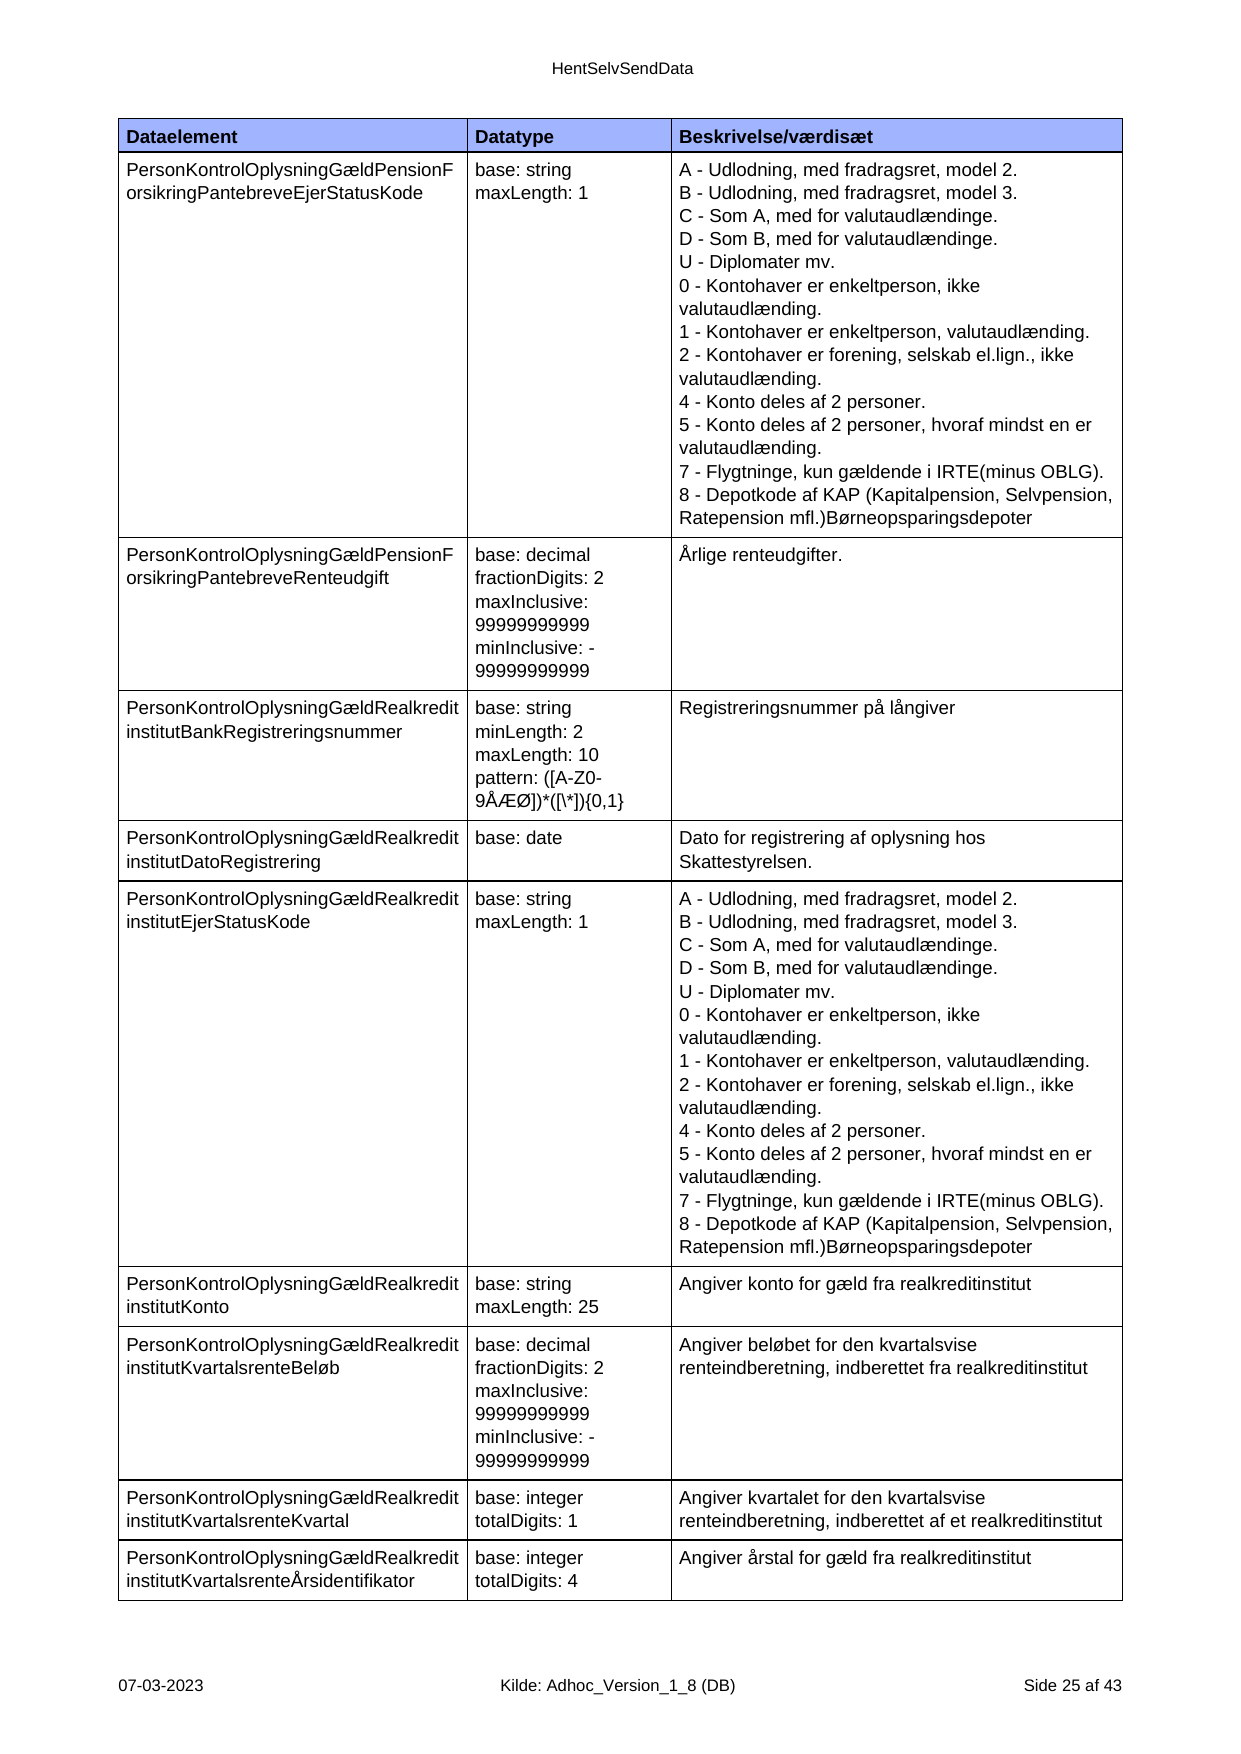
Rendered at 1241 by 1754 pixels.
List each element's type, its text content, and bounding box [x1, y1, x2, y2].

table_cell Dato for registrering af oplysning hos Skattestyrelsen. [672, 821, 1122, 880]
table_cell Angiver beløbet for den kvartalsvise renteindberetning, indberettet fra realkreditinstitut [672, 1327, 1122, 1479]
table_header Beskrivelse/værdisæt [672, 119, 1122, 151]
table_cell base: string minLength: 2 maxLength: 10 pattern: ([A-Z0-9ÅÆØ])*([\*]){0,1} [468, 691, 671, 820]
table_cell base: integer totalDigits: 1 [468, 1481, 671, 1539]
table_cell base: decimal fractionDigits: 2 maxInclusive: 99999999999 minInclusive: -99999999999 [468, 1327, 671, 1479]
table_cell Angiver kvartalet for den kvartalsvise renteindberetning, indberettet af et realkreditinstitut [672, 1481, 1122, 1539]
table_cell Angiver konto for gæld fra realkreditinstitut [672, 1267, 1122, 1326]
table_cell Årlige renteudgifter. [672, 538, 1122, 690]
table_cell PersonKontrolOplysningGældRealkreditinstitutEjerStatusKode [119, 882, 467, 1266]
table_cell base: decimal fractionDigits: 2 maxInclusive: 99999999999 minInclusive: -99999999999 [468, 538, 671, 690]
table_cell base: string maxLength: 1 [468, 153, 671, 536]
table_cell PersonKontrolOplysningGældRealkreditinstitutBankRegistreringsnummer [119, 691, 467, 820]
table_cell PersonKontrolOplysningGældRealkreditinstitutDatoRegistrering [119, 821, 467, 880]
table_header Datatype [468, 119, 671, 151]
table_cell base: string maxLength: 25 [468, 1267, 671, 1326]
table_cell PersonKontrolOplysningGældRealkreditinstitutKvartalsrenteBeløb [119, 1327, 467, 1479]
table_header Dataelement [119, 119, 467, 151]
table_cell PersonKontrolOplysningGældRealkreditinstitutKvartalsrenteKvartal [119, 1481, 467, 1539]
table_cell base: date [468, 821, 671, 880]
table_cell base: integer totalDigits: 4 [468, 1541, 671, 1600]
table_cell PersonKontrolOplysningGældRealkreditinstitutKonto [119, 1267, 467, 1326]
table_cell PersonKontrolOplysningGældPensionForsikringPantebreveRenteudgift [119, 538, 467, 690]
table_cell PersonKontrolOplysningGældPensionForsikringPantebreveEjerStatusKode [119, 153, 467, 536]
table_cell Angiver årstal for gæld fra realkreditinstitut [672, 1541, 1122, 1600]
table_cell PersonKontrolOplysningGældRealkreditinstitutKvartalsrenteÅrsidentifikator [119, 1541, 467, 1600]
table_cell Registreringsnummer på långiver [672, 691, 1122, 820]
table_cell base: string maxLength: 1 [468, 882, 671, 1266]
